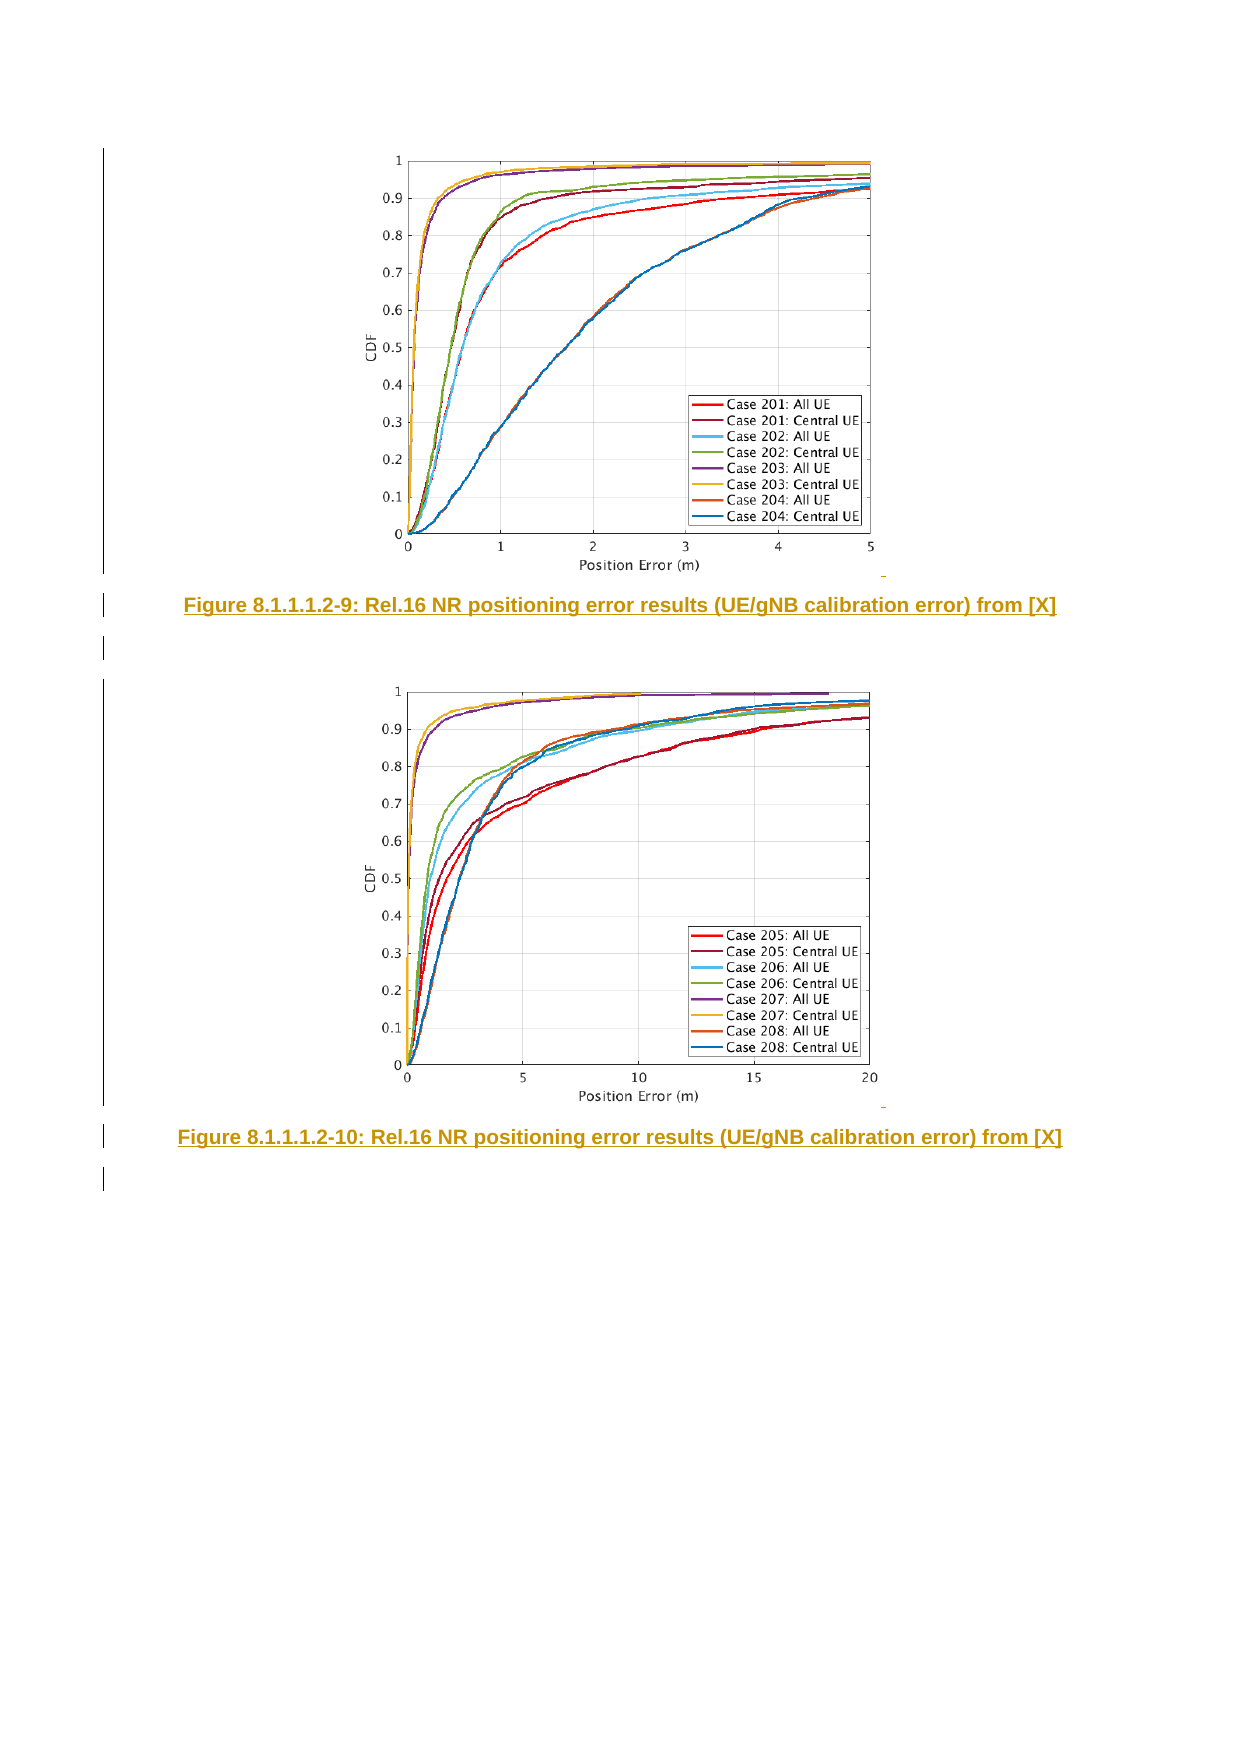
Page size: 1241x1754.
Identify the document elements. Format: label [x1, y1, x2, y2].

picture [360, 678, 881, 1106]
picture [360, 147, 881, 575]
